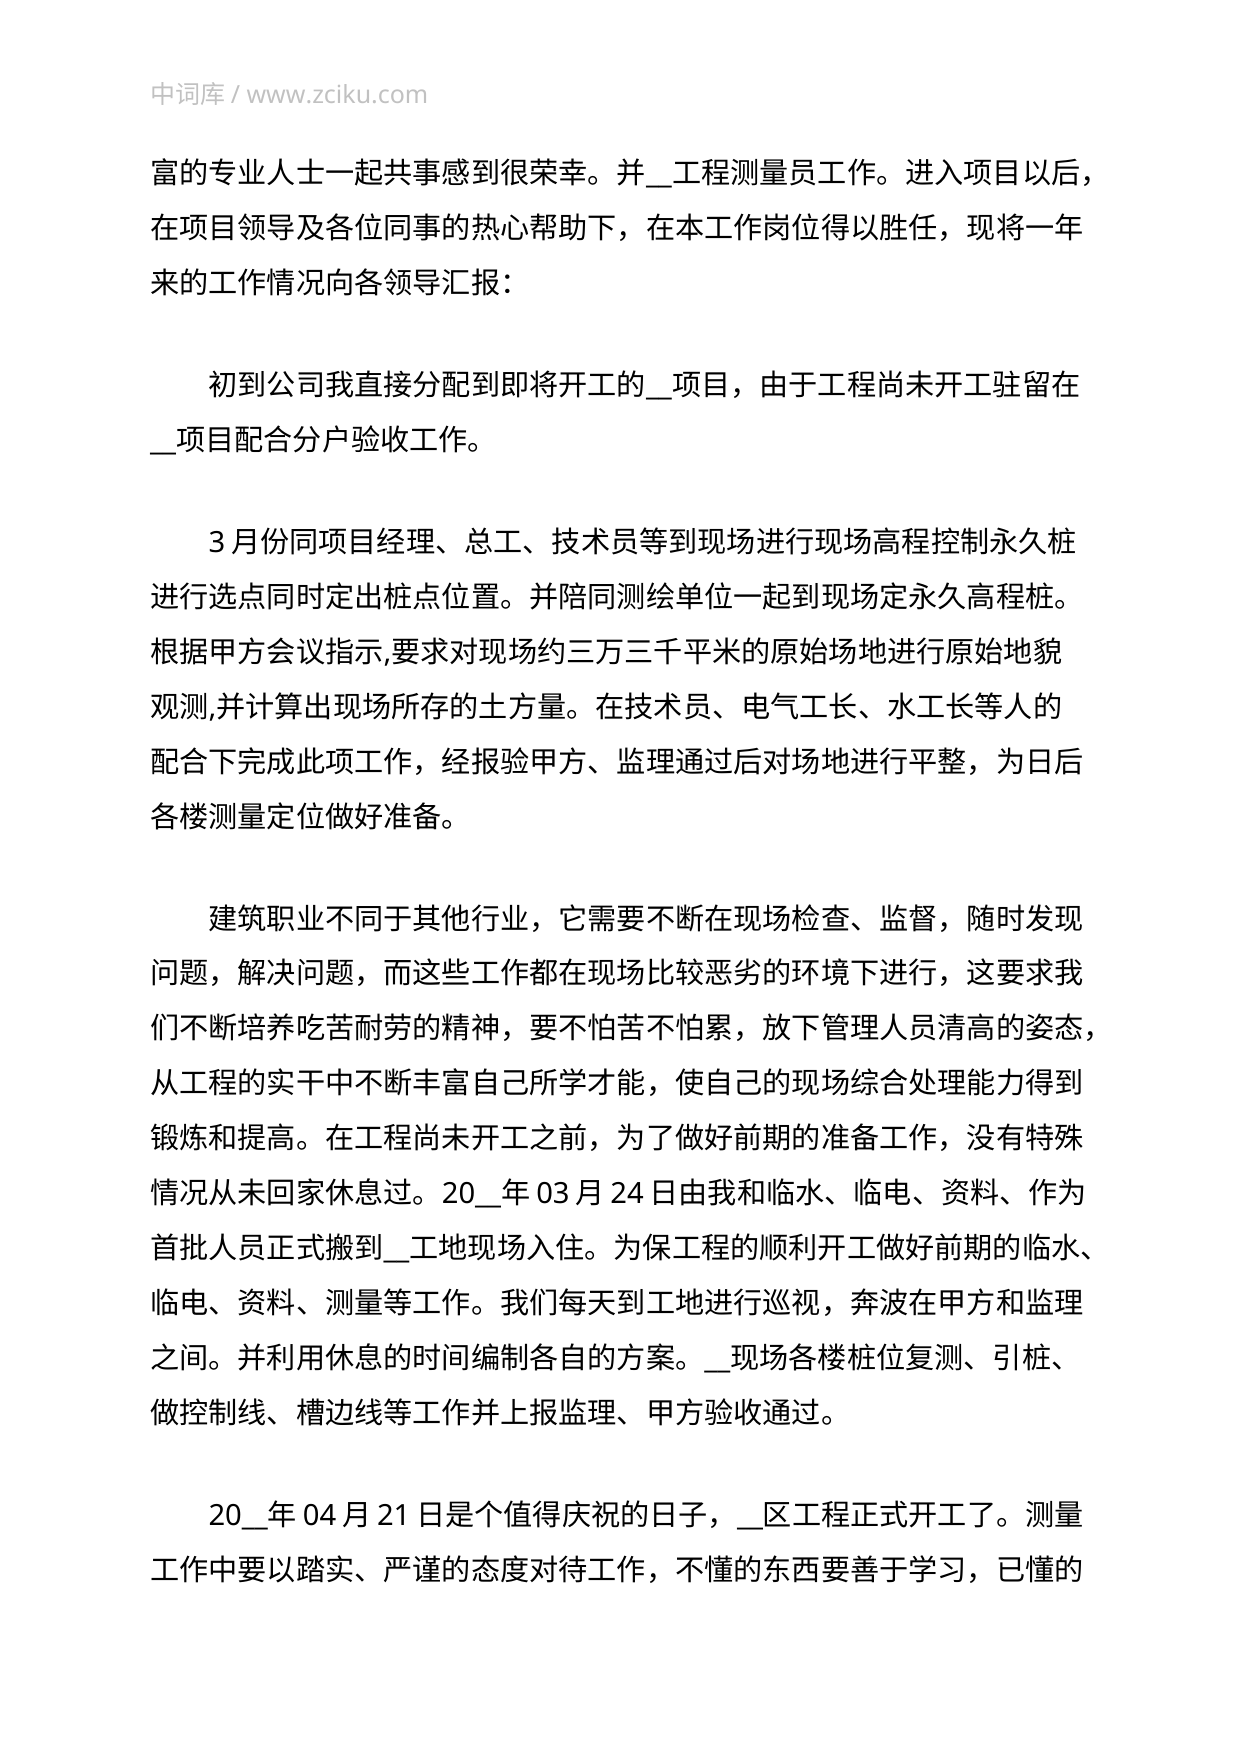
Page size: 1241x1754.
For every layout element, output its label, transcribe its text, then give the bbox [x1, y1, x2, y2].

text 3月份同项目经理、总工、技术员等到现场进行现场高程控制永久桩进行选点同时定出桩点位置。并陪同测绘单位一起到现场定永久高程桩。根据甲方会议指示,要求对现场约三万三千平米的原始场地进行原始地貌观测,并计算出现场所存的土方量。在技术员、电气工长、水工长等人的配合下完成此项工作，经报验甲方、监理通过后对场地进行平整，为日后各楼测量定位做好准备。 [150, 519, 1090, 836]
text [150, 1491, 1090, 1589]
text 建筑职业不同于其他行业，它需要不断在现场检查、监督，随时发现问题，解决问题，而这些工作都在现场比较恶劣的环境下进行，这要求我们不断培养吃苦耐劳的精神，要不怕苦不怕累，放下管理人员清高的姿态，从工程的实干中不断丰富自己所学才能，使自己的现场综合处理能力得到锻炼和提高。在工程尚未开工之前，为了做好前期的准备工作，没有特殊情况从未回家休息过。20__年03月24日由我和临水、临电、资料、作为首批人员正式搬到__工地现场入住。为保工程的顺利开工做好前期的临水、临电、资料、测量等工作。我们每天到工地进行巡视，奔波在甲方和监理之间。并利用休息的时间编制各自的方案。__现场各楼桩位复测、引桩、做控制线、槽边线等工作并上报监理、甲方验收通过。 [150, 895, 1090, 1432]
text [150, 150, 1090, 302]
text 初到公司我直接分配到即将开工的__项目，由于工程尚未开工驻留在__项目配合分户验收工作。 [150, 362, 1090, 459]
